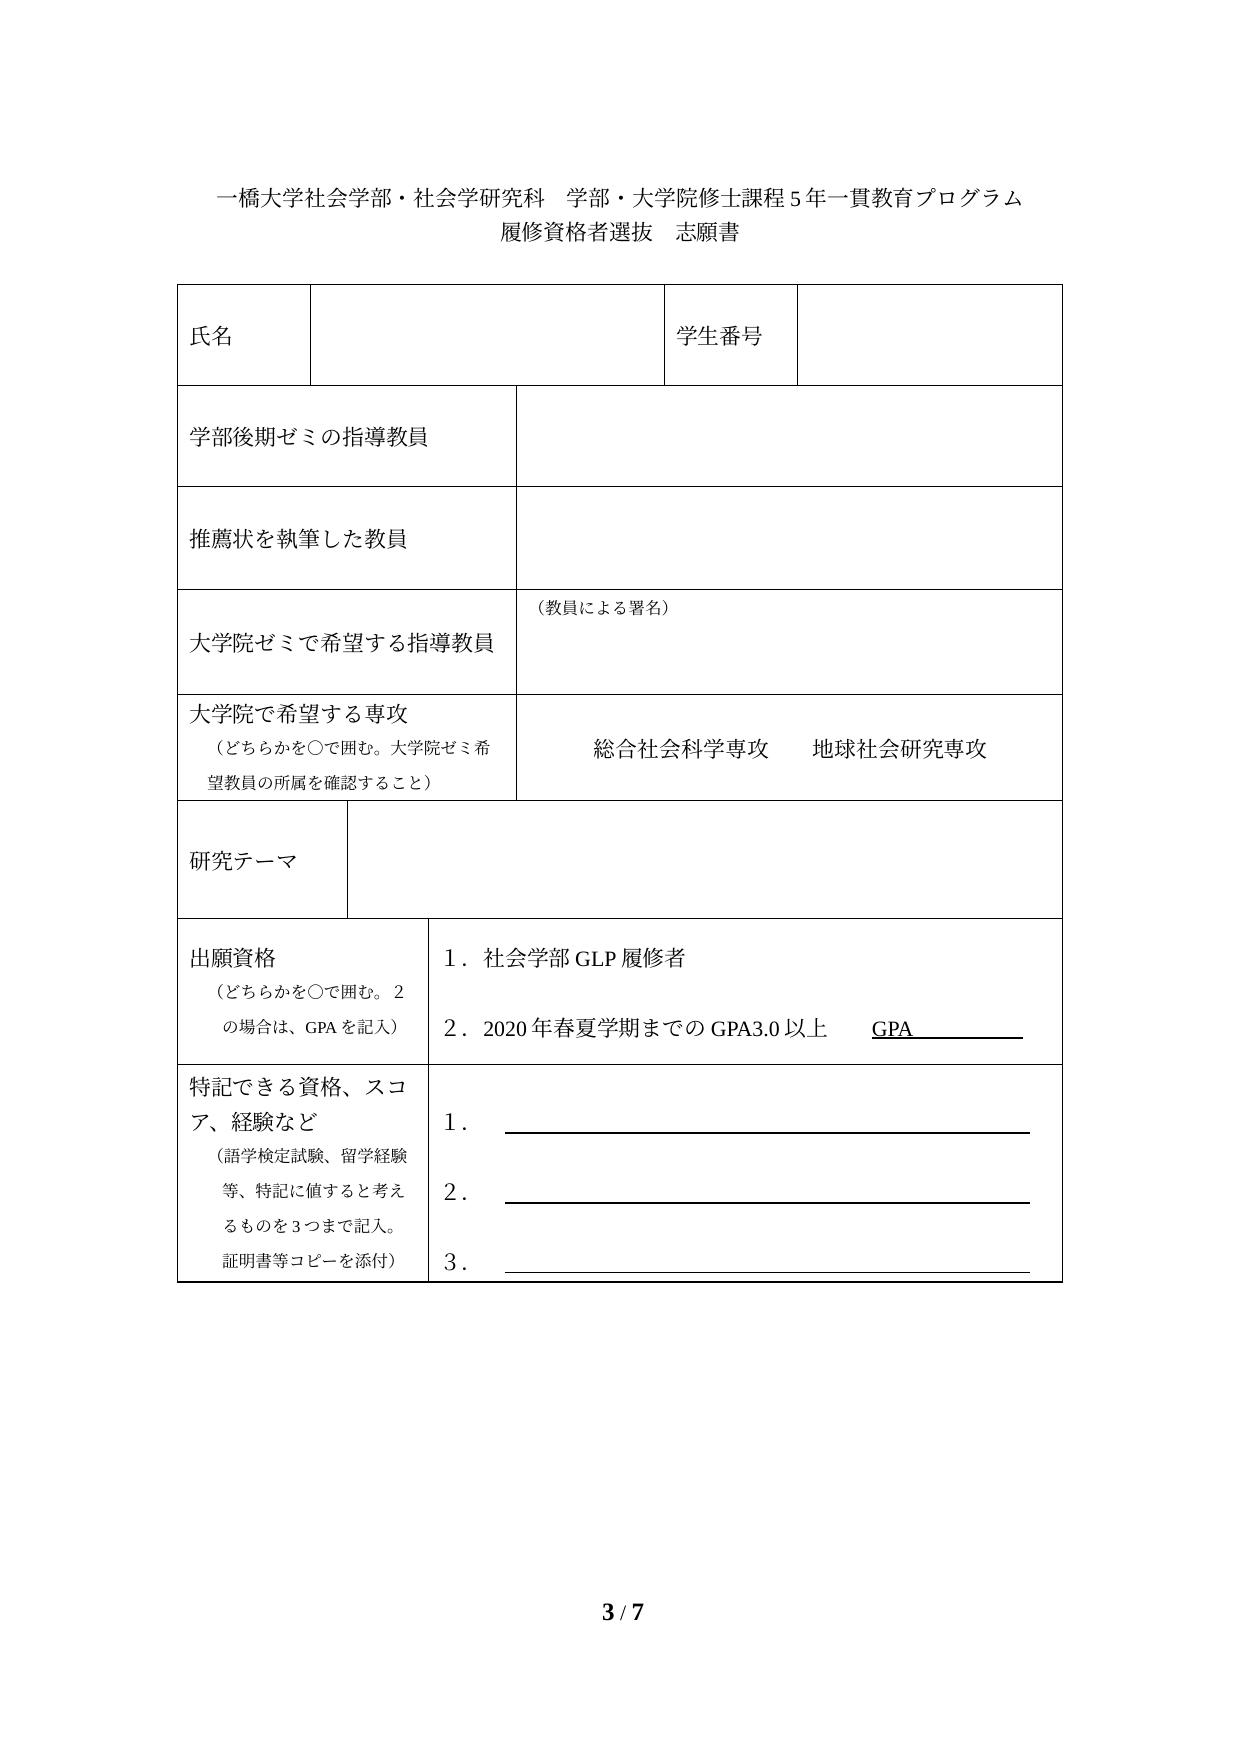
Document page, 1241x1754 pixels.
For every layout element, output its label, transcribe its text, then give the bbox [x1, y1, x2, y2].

table_cell 学部後期ゼミの指導教員 [178, 386, 516, 486]
table_header [311, 285, 664, 385]
table_cell （教員による署名） [517, 590, 1062, 694]
table_header 氏名 [178, 285, 310, 385]
table_cell 大学院ゼミで希望する指導教員 [178, 590, 516, 694]
table_cell 総合社会科学専攻 地球社会研究専攻 [517, 695, 1062, 800]
table_cell １． ２． ３． [429, 1065, 1062, 1281]
table_cell 大学院で希望する専攻 （どちらかを○で囲む。大学院ゼミ希望教員の所属を確認すること） [178, 695, 516, 800]
table_header [798, 285, 1062, 385]
table_cell １．社会学部GLP履修者 ２．2020年春夏学期までのGPA3.0以上 GPA [429, 919, 1062, 1064]
table_cell 出願資格 （どちらかを○で囲む。２の場合は、GPAを記入） [178, 919, 428, 1064]
table_cell 研究テーマ [178, 801, 347, 918]
text 履修資格者選抜 志願書 [177, 214, 1063, 249]
table_cell [517, 386, 1062, 486]
table_cell 特記できる資格、スコア、経験など （語学検定試験、留学経験等、特記に値すると考えるものを3つまで記入。証明書等コピーを添付） [178, 1065, 428, 1281]
table_cell 推薦状を執筆した教員 [178, 487, 516, 588]
text 一橋大学社会学部・社会学研究科 学部・大学院修士課程5年一貫教育プログラム [177, 179, 1063, 214]
table_cell [517, 487, 1062, 588]
table_cell [348, 801, 1062, 918]
table_header 学生番号 [665, 285, 797, 385]
